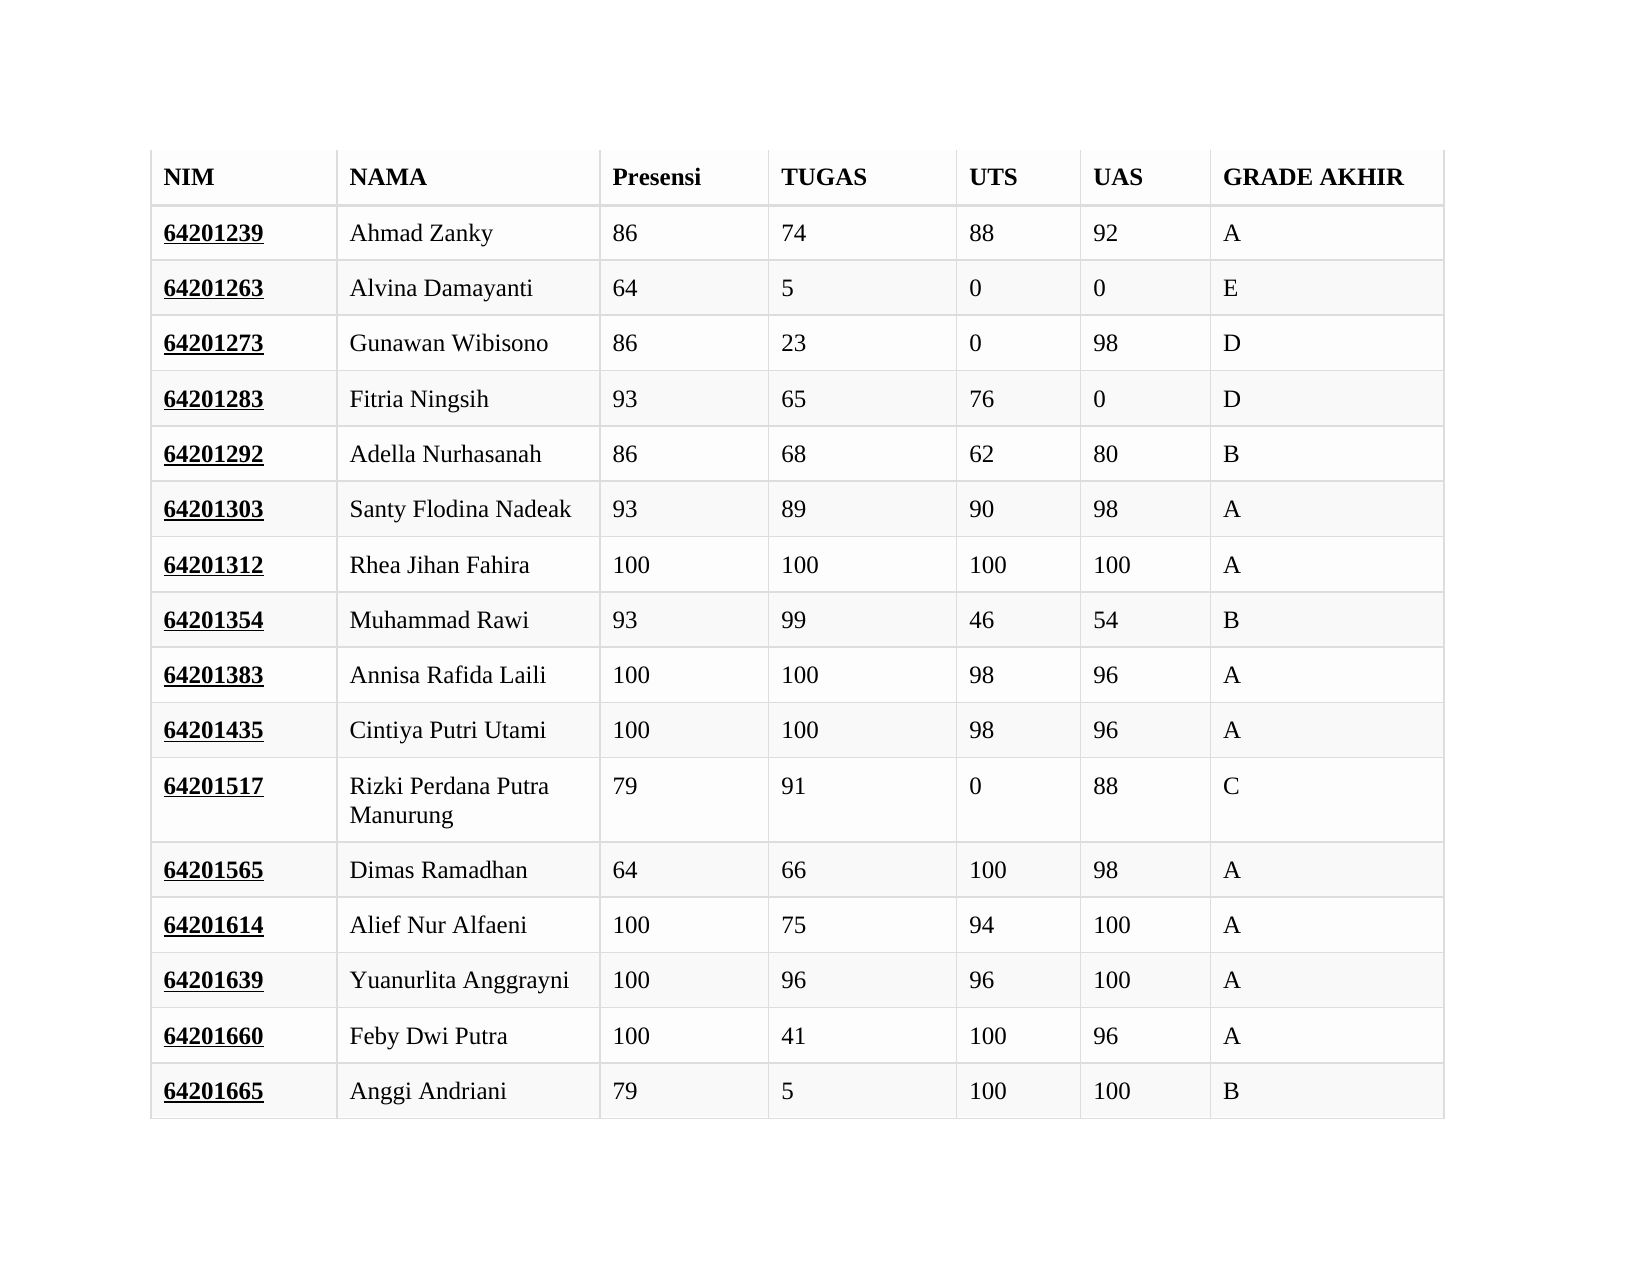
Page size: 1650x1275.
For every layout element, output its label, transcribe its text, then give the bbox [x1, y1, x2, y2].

table_cell Yuanurlita Anggrayni [338, 953, 599, 1007]
table_cell A [1211, 537, 1443, 591]
table_cell A [1211, 898, 1443, 952]
table_cell A [1211, 703, 1443, 757]
table_cell 96 [1081, 1008, 1210, 1062]
table_cell 100 [601, 1008, 768, 1062]
table_cell 100 [601, 537, 768, 591]
table_cell Cintiya Putri Utami [338, 703, 599, 757]
table_cell 93 [601, 593, 768, 646]
table_cell 79 [601, 1064, 768, 1117]
table_cell B [1211, 1064, 1443, 1117]
table_cell Alief Nur Alfaeni [338, 898, 599, 952]
table_cell B [1211, 427, 1443, 480]
table_cell C [1211, 758, 1443, 841]
table_cell 89 [769, 482, 956, 536]
table_cell Alvina Damayanti [338, 261, 599, 314]
table_cell 96 [957, 953, 1080, 1007]
table_cell 86 [601, 316, 768, 370]
table_cell 100 [957, 1008, 1080, 1062]
table_cell Dimas Ramadhan [338, 843, 599, 896]
table_cell 0 [957, 316, 1080, 370]
table_cell 100 [1081, 898, 1210, 952]
table_header GRADE AKHIR [1211, 150, 1443, 204]
table_cell A [1211, 953, 1443, 1007]
table_cell 100 [601, 953, 768, 1007]
table_cell 76 [957, 371, 1080, 425]
table_cell 0 [957, 261, 1080, 314]
table_cell 23 [769, 316, 956, 370]
table_cell 94 [957, 898, 1080, 952]
table_cell B [1211, 593, 1443, 646]
table_cell 64201263 [152, 261, 336, 314]
table_cell 96 [769, 953, 956, 1007]
table_cell 66 [769, 843, 956, 896]
table_cell 90 [957, 482, 1080, 536]
table_cell 100 [957, 843, 1080, 896]
table_cell 92 [1081, 207, 1210, 259]
table_cell 64201283 [152, 371, 336, 425]
table_cell E [1211, 261, 1443, 314]
table_cell 75 [769, 898, 956, 952]
table_cell 46 [957, 593, 1080, 646]
table_cell 98 [1081, 482, 1210, 536]
table_cell Santy Flodina Nadeak [338, 482, 599, 536]
table_cell 41 [769, 1008, 956, 1062]
table_header NAMA [338, 150, 599, 204]
table_cell 64201660 [152, 1008, 336, 1062]
table_cell 64201639 [152, 953, 336, 1007]
table_cell 64201614 [152, 898, 336, 952]
table_cell 100 [957, 1064, 1080, 1117]
table_cell 88 [957, 207, 1080, 259]
table_cell 54 [1081, 593, 1210, 646]
table_cell 5 [769, 261, 956, 314]
table_cell Rhea Jihan Fahira [338, 537, 599, 591]
table_cell 100 [957, 537, 1080, 591]
table_cell 64201665 [152, 1064, 336, 1117]
table_cell 86 [601, 207, 768, 259]
table_cell Feby Dwi Putra [338, 1008, 599, 1062]
table_cell Annisa Rafida Laili [338, 648, 599, 702]
table_cell 100 [769, 648, 956, 702]
table_cell 64201312 [152, 537, 336, 591]
table_cell 79 [601, 758, 768, 841]
table_cell 100 [1081, 1064, 1210, 1117]
table_cell A [1211, 207, 1443, 259]
table_cell 100 [601, 898, 768, 952]
table_cell A [1211, 843, 1443, 896]
table_header TUGAS [769, 150, 956, 204]
table_cell 100 [769, 703, 956, 757]
table_cell 64201383 [152, 648, 336, 702]
table_cell 100 [1081, 953, 1210, 1007]
table_cell 99 [769, 593, 956, 646]
table_cell 65 [769, 371, 956, 425]
table_cell 98 [1081, 316, 1210, 370]
table_cell 98 [1081, 843, 1210, 896]
table_cell 74 [769, 207, 956, 259]
table_cell 64201239 [152, 207, 336, 259]
table_cell D [1211, 316, 1443, 370]
table_cell 0 [957, 758, 1080, 841]
table_cell 86 [601, 427, 768, 480]
table_cell 0 [1081, 261, 1210, 314]
table_cell 64201292 [152, 427, 336, 480]
table_cell Adella Nurhasanah [338, 427, 599, 480]
table_cell 64201273 [152, 316, 336, 370]
table_cell 100 [1081, 537, 1210, 591]
table_cell 88 [1081, 758, 1210, 841]
table_header UAS [1081, 150, 1210, 204]
table_cell A [1211, 648, 1443, 702]
table_cell Rizki Perdana Putra Manurung [338, 758, 599, 841]
table_cell 64 [601, 261, 768, 314]
table_cell 96 [1081, 648, 1210, 702]
table_cell 96 [1081, 703, 1210, 757]
table_cell 98 [957, 703, 1080, 757]
table_cell 64201354 [152, 593, 336, 646]
table_cell 93 [601, 371, 768, 425]
table_header UTS [957, 150, 1080, 204]
table_cell A [1211, 1008, 1443, 1062]
table_cell 100 [769, 537, 956, 591]
table_cell A [1211, 482, 1443, 536]
table_cell Anggi Andriani [338, 1064, 599, 1117]
table_header Presensi [601, 150, 768, 204]
table_cell 0 [1081, 371, 1210, 425]
table_cell 91 [769, 758, 956, 841]
table_cell 93 [601, 482, 768, 536]
table_cell 62 [957, 427, 1080, 480]
table_header NIM [152, 150, 336, 204]
table_cell Ahmad Zanky [338, 207, 599, 259]
table_cell 64 [601, 843, 768, 896]
table_cell 64201303 [152, 482, 336, 536]
table_cell 64201435 [152, 703, 336, 757]
table_cell 100 [601, 703, 768, 757]
table_cell 80 [1081, 427, 1210, 480]
table_cell Gunawan Wibisono [338, 316, 599, 370]
table_cell 64201517 [152, 758, 336, 841]
table_cell 68 [769, 427, 956, 480]
table_cell 5 [769, 1064, 956, 1117]
table_cell D [1211, 371, 1443, 425]
table_cell 98 [957, 648, 1080, 702]
table_cell 100 [601, 648, 768, 702]
table_cell Muhammad Rawi [338, 593, 599, 646]
table_cell Fitria Ningsih [338, 371, 599, 425]
table_cell 64201565 [152, 843, 336, 896]
